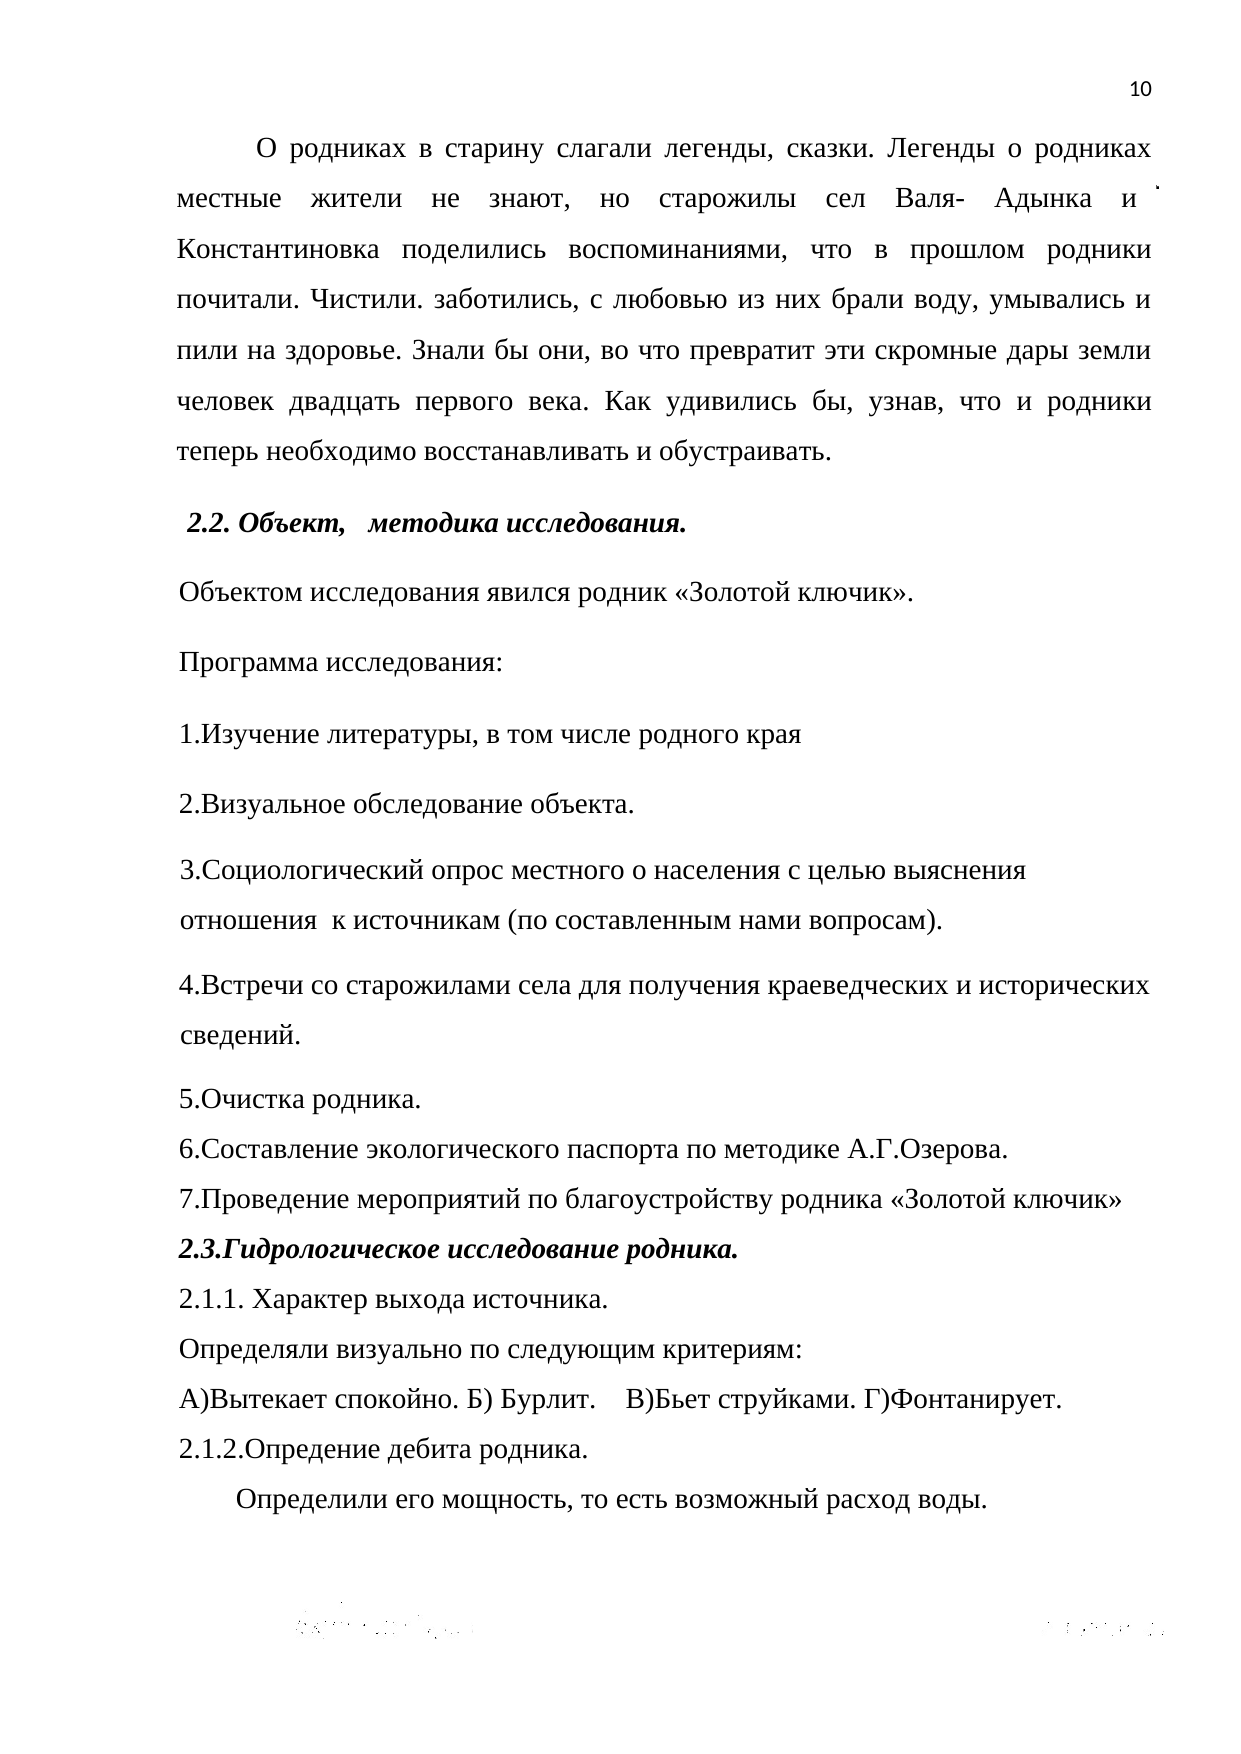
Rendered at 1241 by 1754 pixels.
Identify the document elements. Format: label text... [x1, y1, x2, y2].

text 5.Очистка родника. [179, 1082, 1152, 1115]
text 6.Составление экологического паспорта по методике А.Г.Озерова. [179, 1132, 1152, 1165]
text 2.1.1. Характер выхода источника. [179, 1282, 1152, 1315]
text 2.2. Объект, методика исследования. [187, 506, 1152, 539]
text Определили его мощность, то есть возможный расход воды. [177, 1482, 1152, 1515]
text 2.1.2.Опредение дебита родника. [179, 1432, 1152, 1465]
text 2.3.Гидрологическое исследование родника. [179, 1232, 1152, 1265]
text 7.Проведение мероприятий по благоустройству родника «Золотой ключик» [179, 1182, 1152, 1215]
text Определяли визуально по следующим критериям: [179, 1332, 1152, 1365]
text О родниках в старину слагали легенды, сказки. Легенды о родниках местные жители не знают, но старожилы сел Валя- Адынка и Константиновка поделились воспоминаниями, что в прошлом родники почитали. Чистили. заботились, с любовью из них брали воду, умывались и пили на здоровье. Знали бы они, во что превратит эти скромные дары земли человек двадцать первого века. Как удивились бы, узнав, что и родники теперь необходимо восстанавливать и обустраивать. [176, 130, 1152, 467]
text 1.Изучение литературы, в том числе родного края [179, 716, 1152, 750]
picture [1041, 1622, 1164, 1636]
text Программа исследования: [179, 644, 1152, 677]
text А)Вытекает спокойно. Б) Бурлит. В)Бьет струйками. Г)Фонтанирует. [179, 1382, 1152, 1415]
text Объектом исследования явился родник «Золотой ключик». [179, 574, 1152, 608]
picture [296, 1602, 473, 1639]
text 3.Социологический опрос местного о населения с целью выяснения отношения к источникам (по составленным нами вопросам). [179, 852, 1168, 936]
text 4.Встречи со старожилами села для получения краеведческих и исторических сведений. [179, 967, 1152, 1051]
text 2.Визуальное обследование объекта. [179, 786, 1152, 820]
